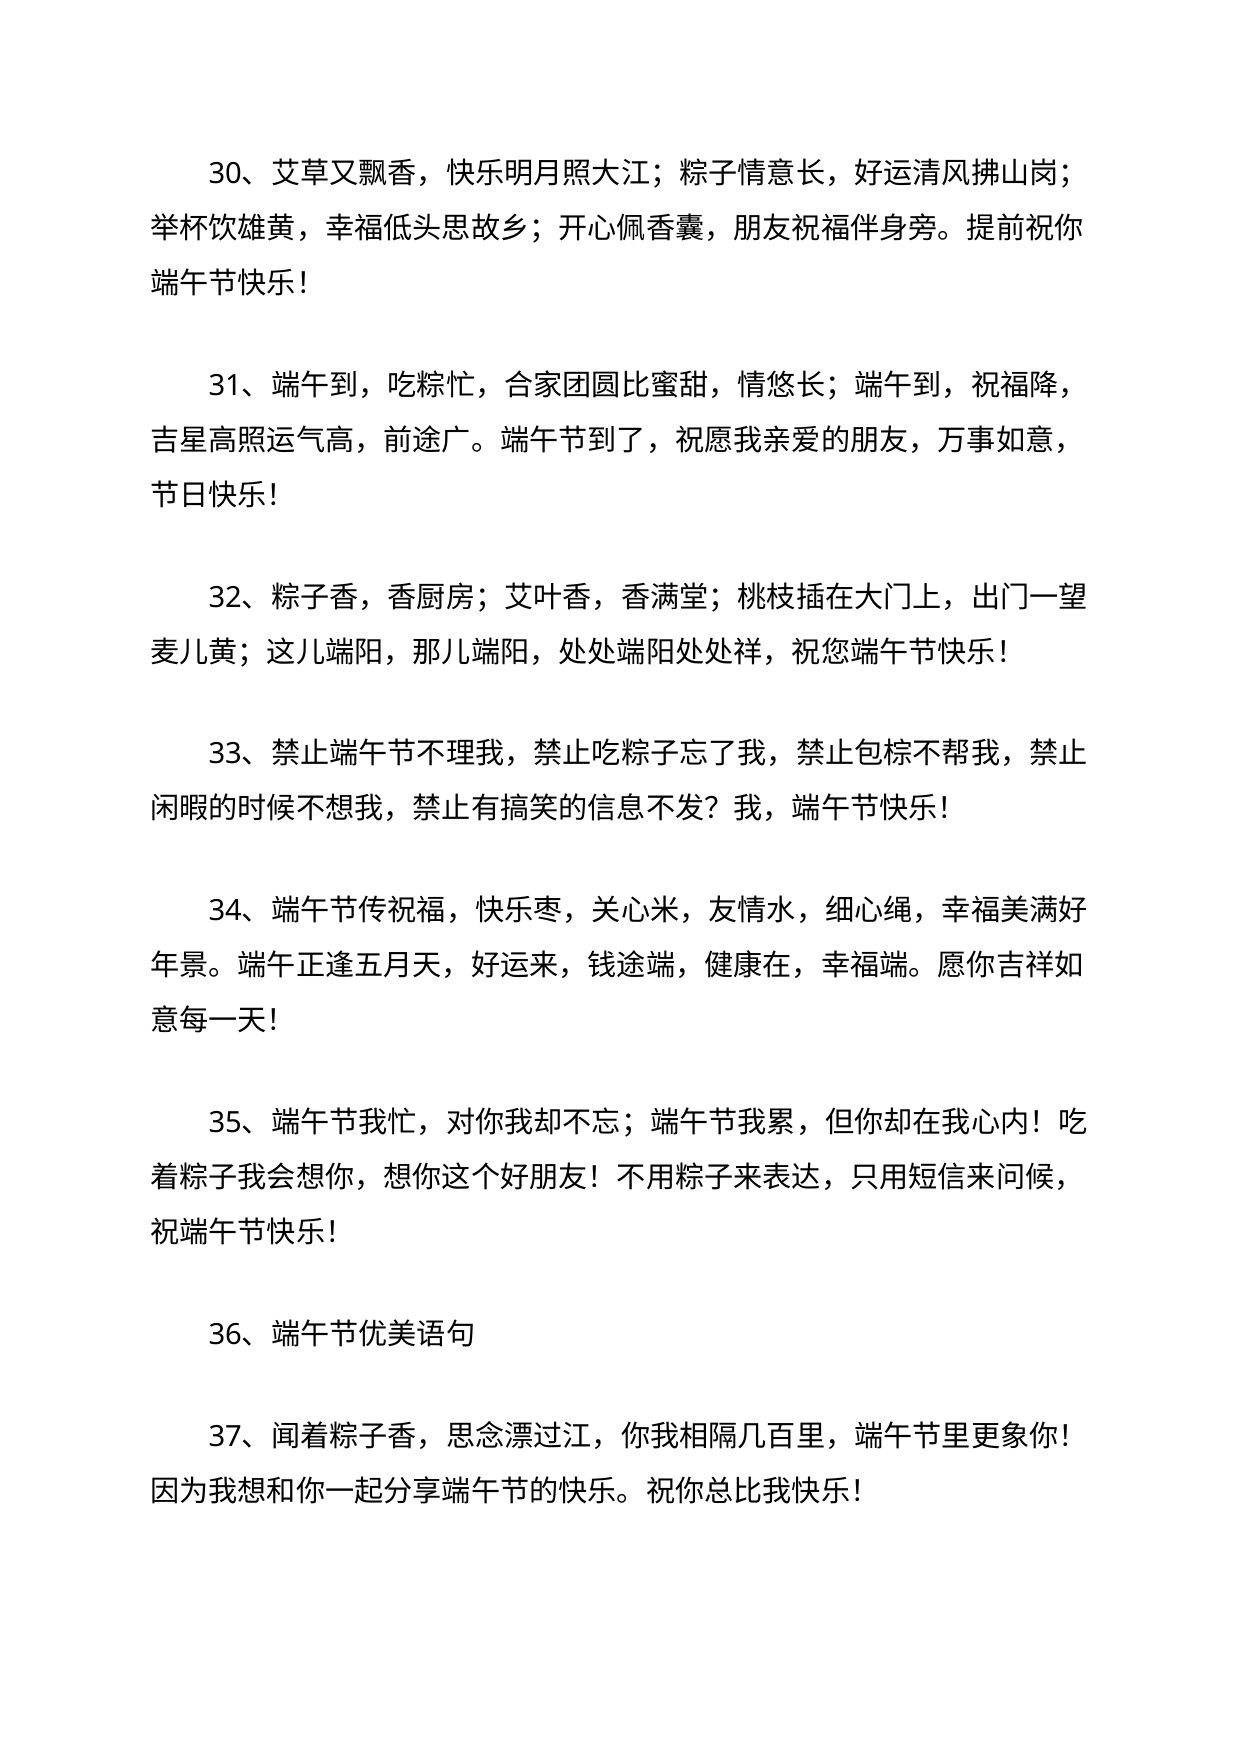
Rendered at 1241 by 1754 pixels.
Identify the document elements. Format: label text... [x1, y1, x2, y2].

text 35、端午节我忙，对你我却不忘；端午节我累，但你却在我心内！吃着粽子我会想你，想你这个好朋友！不用粽子来表达，只用短信来问候，祝端午节快乐！ [150, 1098, 1090, 1251]
text 32、粽子香，香厨房；艾叶香，香满堂；桃枝插在大门上，出门一望麦儿黄；这儿端阳，那儿端阳，处处端阳处处祥，祝您端午节快乐！ [150, 573, 1090, 671]
text 37、闻着粽子香，思念漂过江，你我相隔几百里，端午节里更象你！因为我想和你一起分享端午节的快乐。祝你总比我快乐！ [150, 1412, 1090, 1509]
text 31、端午到，吃粽忙，合家团圆比蜜甜，情悠长；端午到，祝福降，吉星高照运气高，前途广。端午节到了，祝愿我亲爱的朋友，万事如意，节日快乐！ [150, 362, 1090, 514]
text 33、禁止端午节不理我，禁止吃粽子忘了我，禁止包棕不帮我，禁止闲暇的时候不想我，禁止有搞笑的信息不发？我，端午节快乐！ [150, 730, 1090, 827]
text 30、艾草又飘香，快乐明月照大江；粽子情意长，好运清风拂山岗；举杯饮雄黄，幸福低头思故乡；开心佩香囊，朋友祝福伴身旁。提前祝你端午节快乐！ [150, 150, 1090, 302]
text 36、端午节优美语句 [150, 1310, 1090, 1353]
text 34、端午节传祝福，快乐枣，关心米，友情水，细心绳，幸福美满好年景。端午正逢五月天，好运来，钱途端，健康在，幸福端。愿你吉祥如意每一天！ [150, 887, 1090, 1039]
